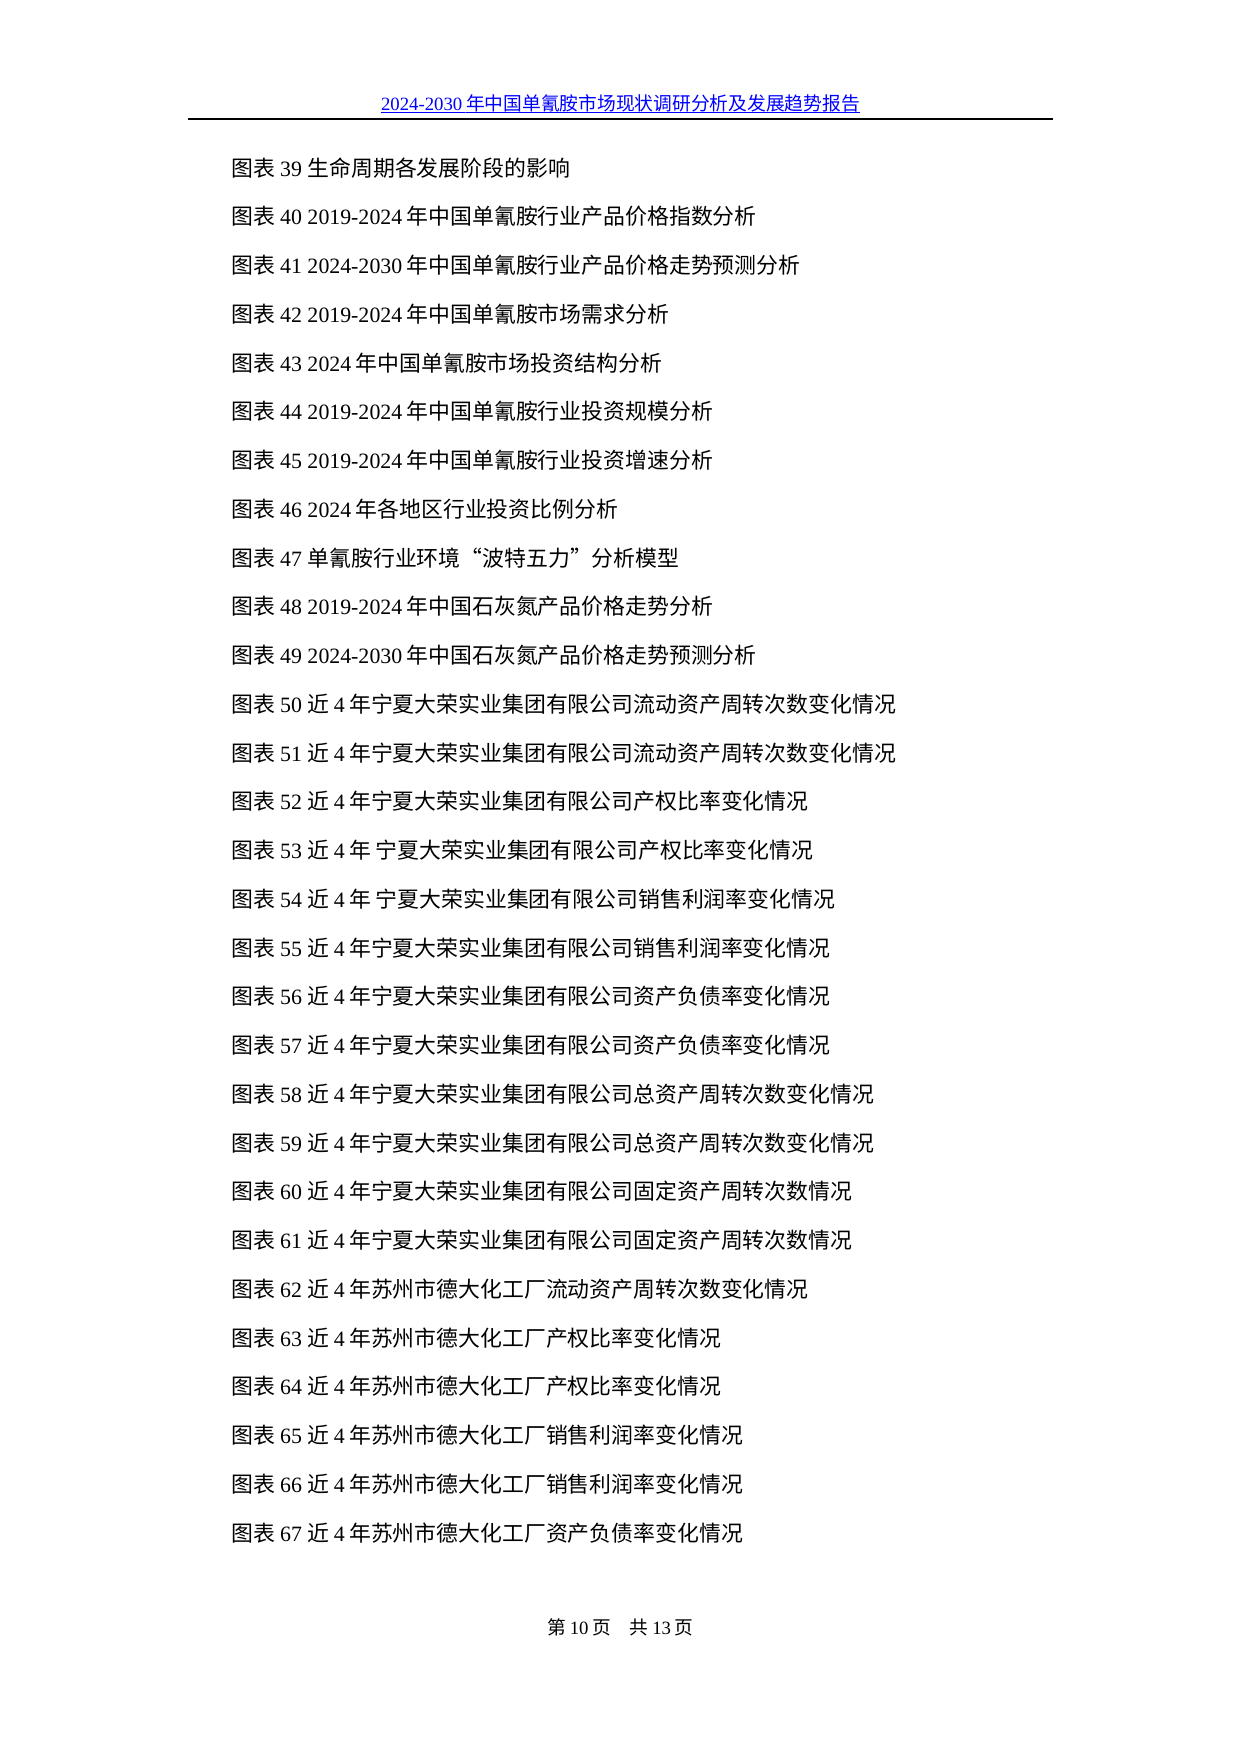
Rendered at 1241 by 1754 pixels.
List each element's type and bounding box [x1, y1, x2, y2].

text [187, 150, 1053, 1548]
